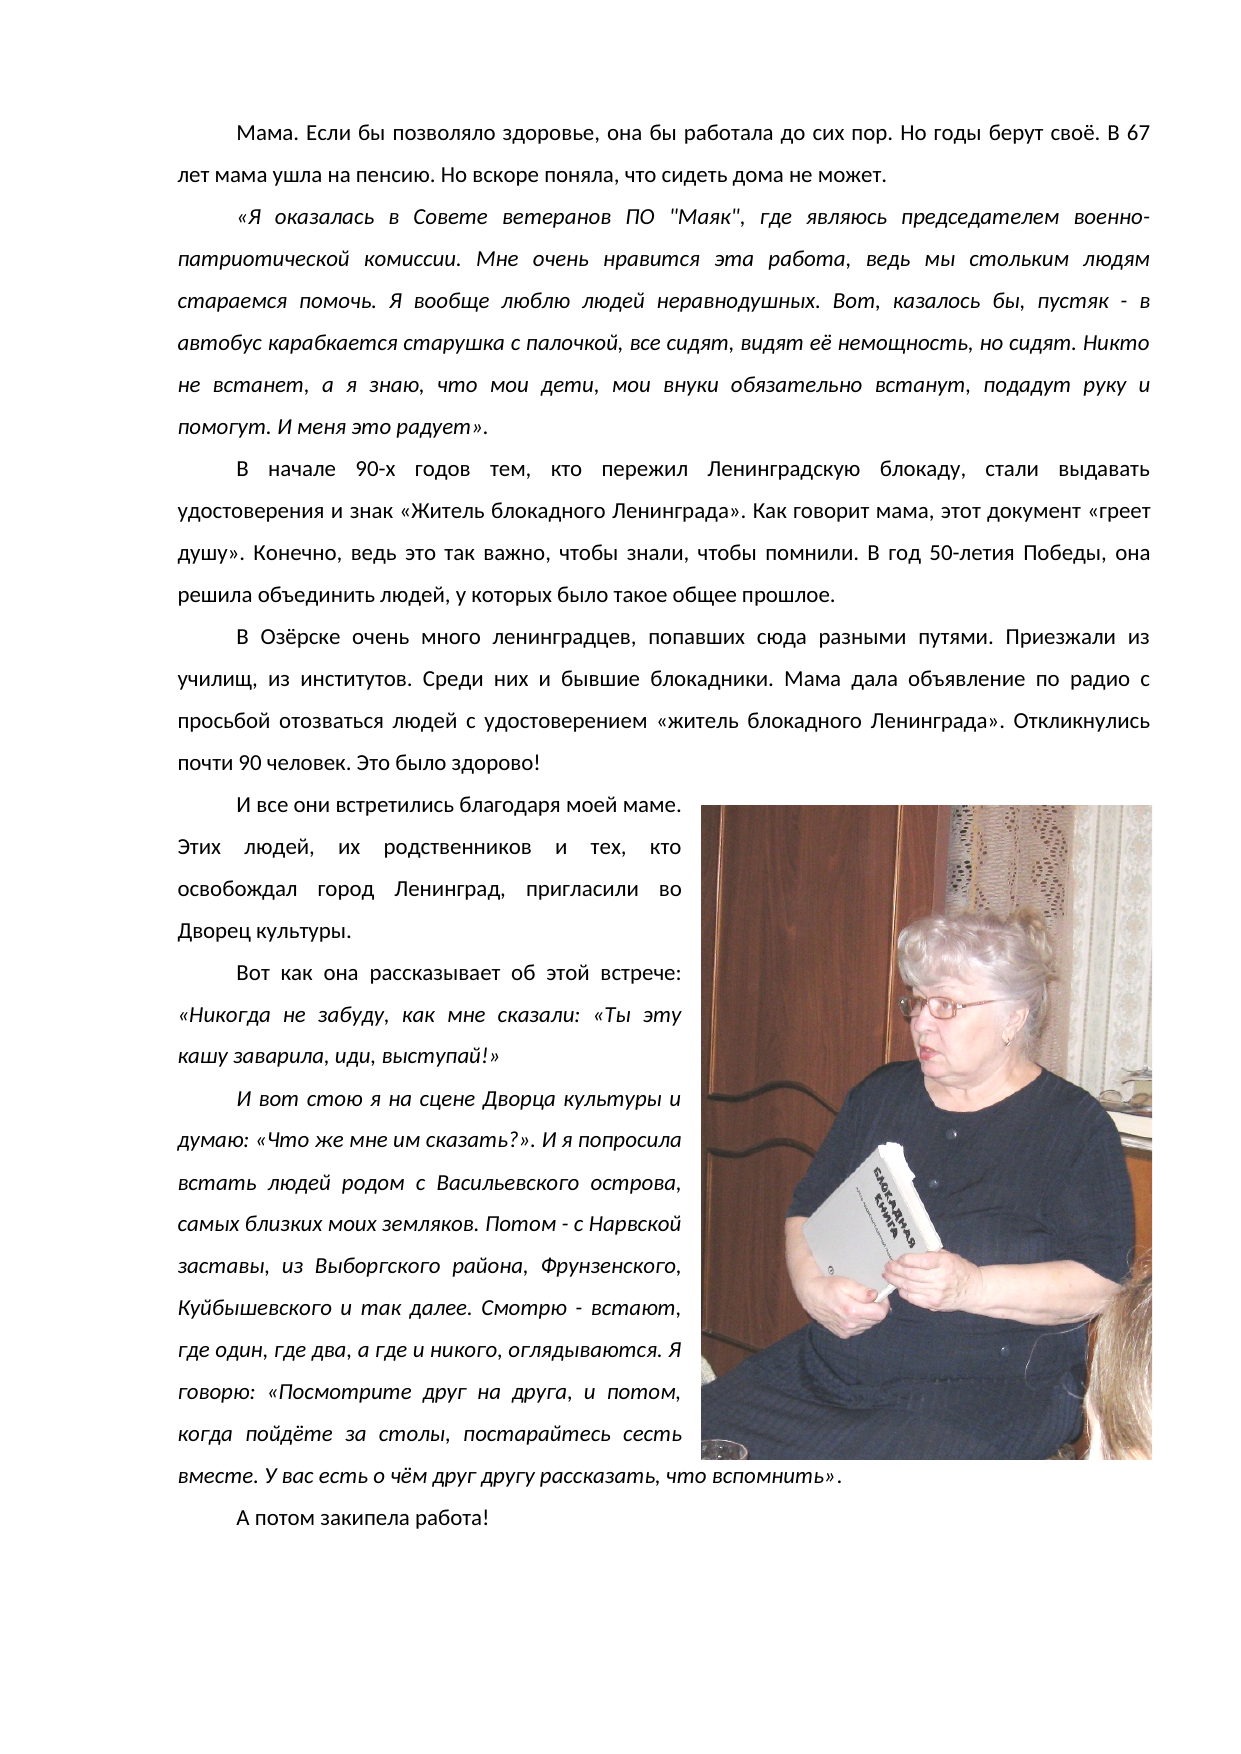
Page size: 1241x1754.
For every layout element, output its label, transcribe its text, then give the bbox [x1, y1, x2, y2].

text А потом закипела работа! [177, 1503, 1152, 1531]
text «Я оказалась в Совете ветеранов ПО "Маяк", где являюсь председателем военно-патриотической комиссии. Мне очень нравится эта работа, ведь мы стольким людям стараемся помочь. Я вообще люблю людей неравнодушных. Вот, казалось бы, пустяк - в автобус карабкается старушка с палочкой, все сидят, видят её немощность, но сидят. Никто не встанет, а я знаю, что мои дети, мои внуки обязательно встанут, подадут руку и помогут. И меня это радует». [177, 202, 1152, 440]
text В Озёрске очень много ленинградцев, попавших сюда разными путями. Приезжали из училищ, из институтов. Среди них и бывшие блокадники. Мама дала объявление по радио с просьбой отозваться людей с удостоверением «житель блокадного Ленинграда». Откликнулись почти 90 человек. Это было здорово! [177, 622, 1152, 776]
text И все они встретились благодаря моей маме. Этих людей, их родственников и тех, кто освобождал город Ленинград, пригласили во Дворец культуры. [177, 790, 1152, 944]
text Мама. Если бы позволяло здоровье, она бы работала до сих пор. Но годы берут своё. В 67 лет мама ушла на пенсию. Но вскоре поняла, что сидеть дома не может. [177, 118, 1152, 188]
picture [701, 805, 1153, 1460]
text И вот стою я на сцене Дворца культуры и думаю: «Что же мне им сказать?». И я попросила встать людей родом с Васильевского острова, самых близких моих земляков. Потом - с Нарвской заставы, из Выборгского района, Фрунзенского, Куйбышевского и так далее. Смотрю - встают, где один, где два, а где и никого, оглядываются. Я говорю: «Посмотрите друг на друга, и потом, когда пойдёте за столы, постарайтесь сесть вместе. У вас есть о чём друг другу рассказать, что вспомнить». [177, 1084, 1152, 1489]
text Вот как она рассказывает об этой встрече: «Никогда не забуду, как мне сказали: «Ты эту кашу заварила, иди, выступай!» [177, 958, 701, 1070]
text В начале 90-х годов тем, кто пережил Ленинградскую блокаду, стали выдавать удостоверения и знак «Житель блокадного Ленинграда». Как говорит мама, этот документ «греет душу». Конечно, ведь это так важно, чтобы знали, чтобы помнили. В год 50-летия Победы, она решила объединить людей, у которых было такое общее прошлое. [177, 454, 1152, 608]
